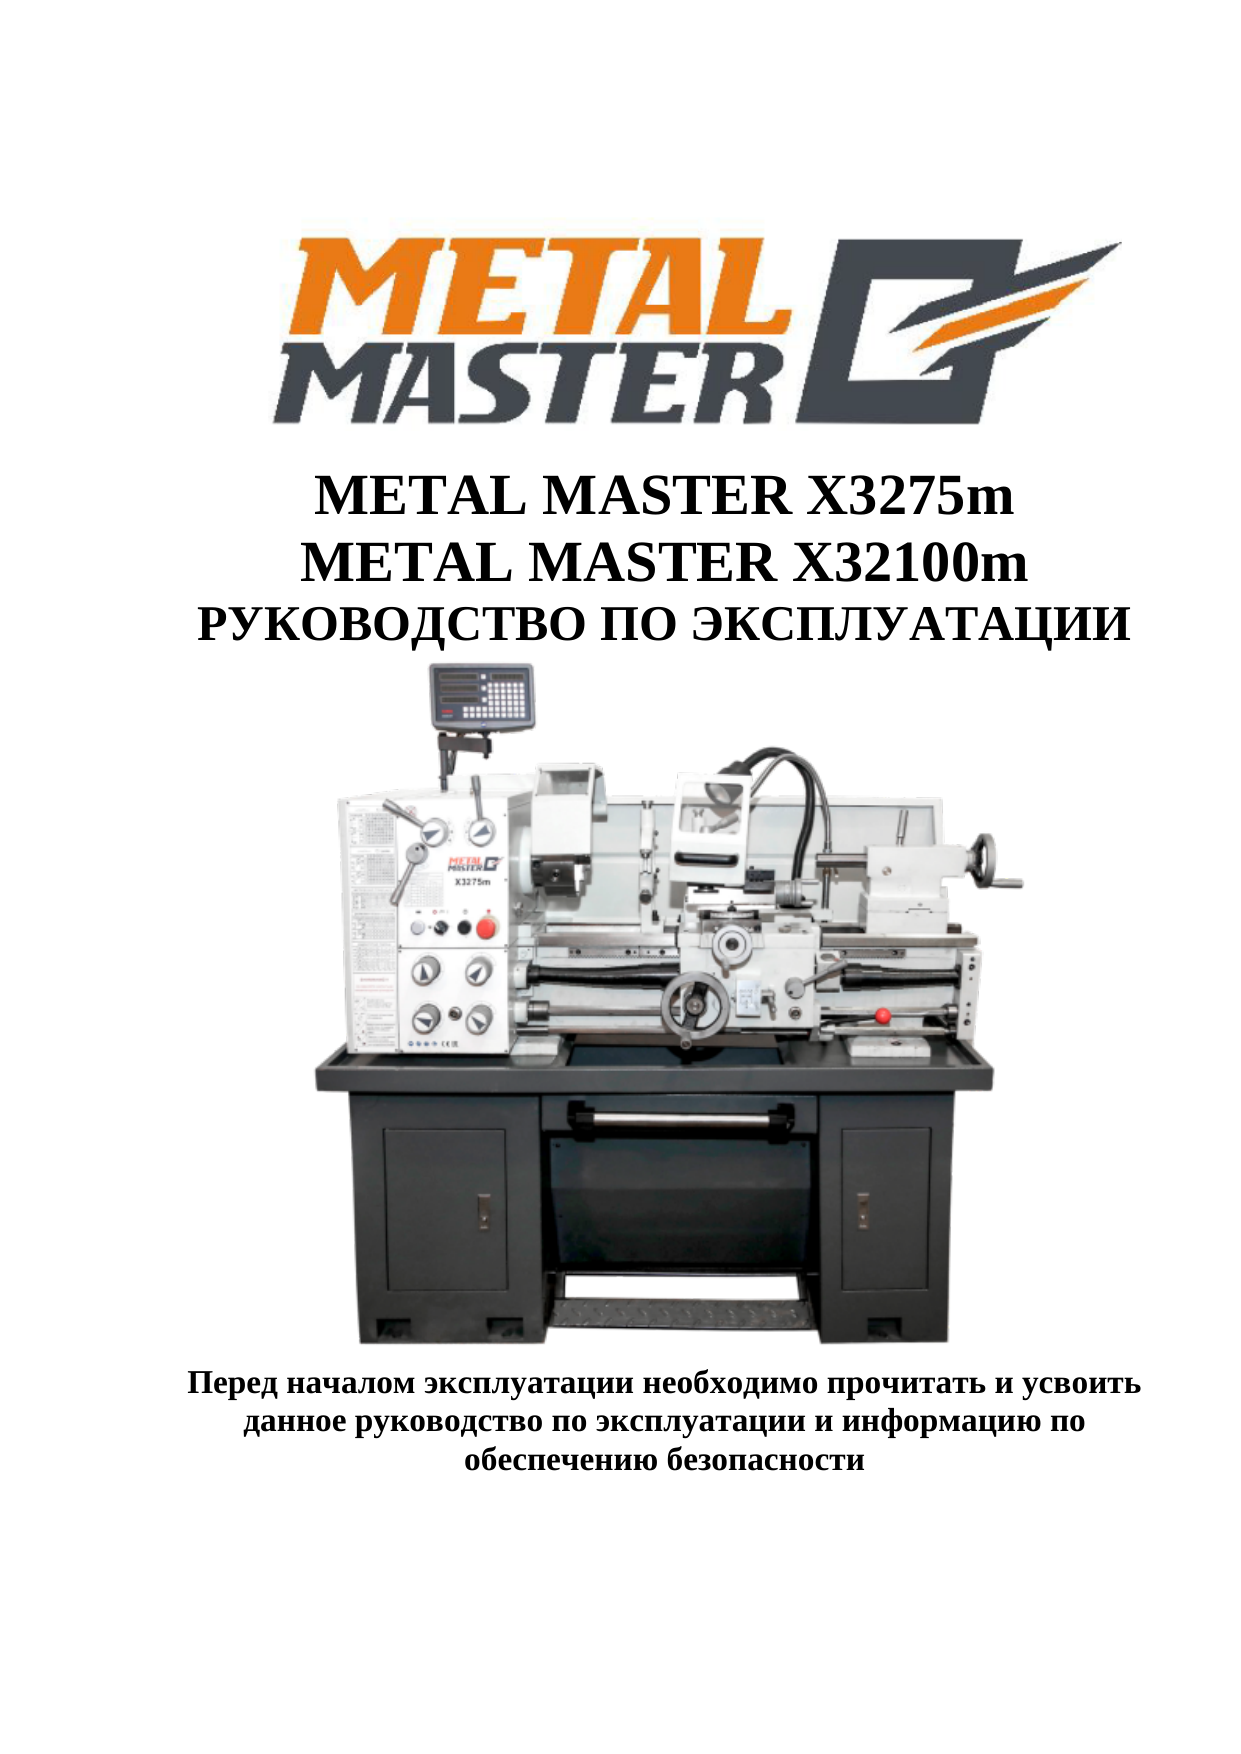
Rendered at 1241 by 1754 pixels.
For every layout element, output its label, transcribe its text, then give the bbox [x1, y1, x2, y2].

text METAL MASTER X3275m [177, 460, 1152, 527]
text Перед началом эксплуатации необходимо прочитать и усвоить данное руководство по эксплуатации и информацию по обеспечению безопасности [177, 1362, 1152, 1477]
text METAL MASTER X32100m [177, 527, 1152, 594]
picture [244, 651, 1085, 1363]
text РУКОВОДСТВО ПО ЭКСПЛУАТАЦИИ [177, 594, 1152, 651]
